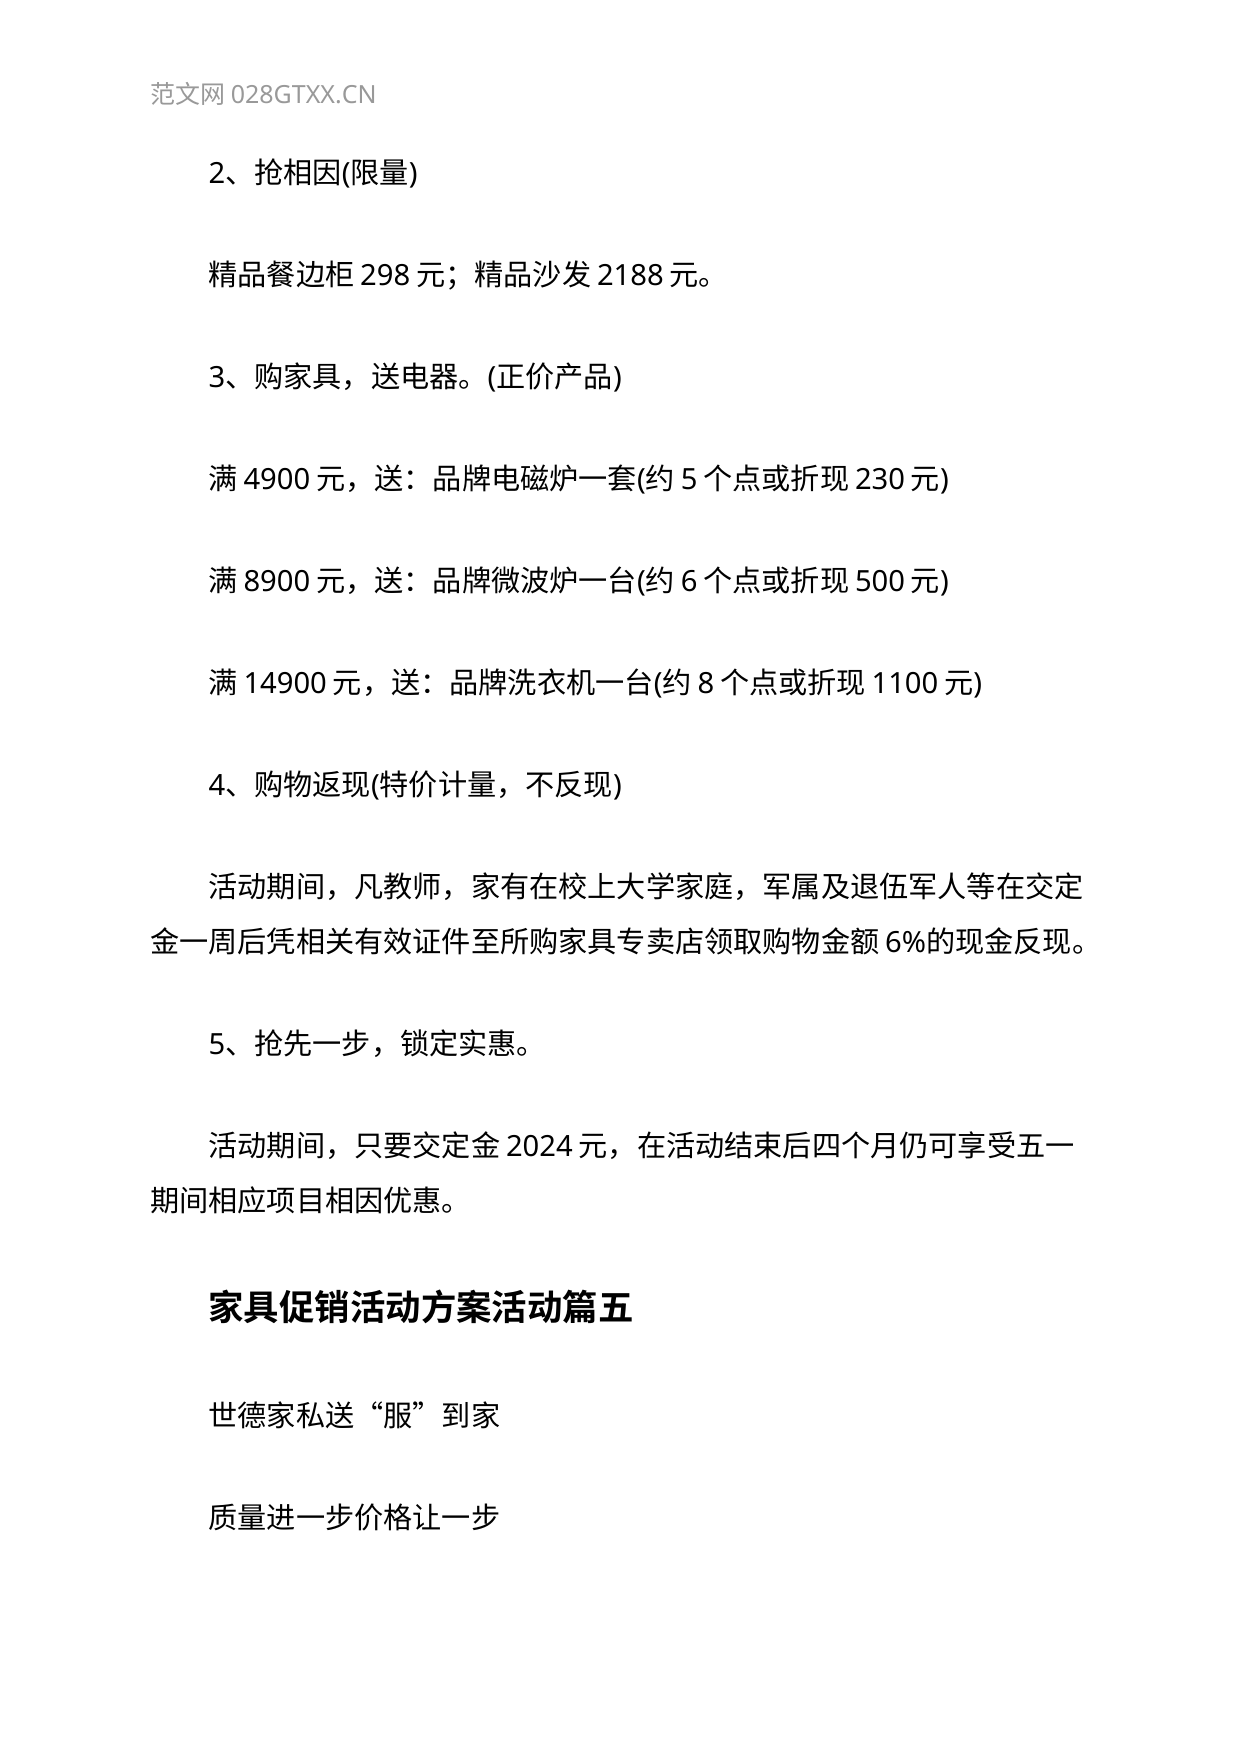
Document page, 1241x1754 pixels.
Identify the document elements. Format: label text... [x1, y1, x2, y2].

text 质量进一步价格让一步 [150, 1495, 1090, 1537]
text 5、抢先一步，锁定实惠。 [150, 1021, 1090, 1063]
text 满4900元，送：品牌电磁炉一套(约5个点或折现230元) [150, 456, 1090, 498]
text 活动期间，只要交定金2024元，在活动结束后四个月仍可享受五一期间相应项目相因优惠。 [150, 1123, 1090, 1220]
text 满14900元，送：品牌洗衣机一台(约8个点或折现1100元) [150, 660, 1090, 702]
text 精品餐边柜298元；精品沙发2188元。 [150, 252, 1090, 294]
text 世德家私送“服”到家 [150, 1393, 1090, 1435]
text 2、抢相因(限量) [150, 150, 1090, 192]
text 3、购家具，送电器。(正价产品) [150, 354, 1090, 396]
text 活动期间，凡教师，家有在校上大学家庭，军属及退伍军人等在交定金一周后凭相关有效证件至所购家具专卖店领取购物金额6%的现金反现。 [150, 864, 1090, 961]
text 4、购物返现(特价计量，不反现) [150, 762, 1090, 804]
text 满8900元，送：品牌微波炉一台(约6个点或折现500元) [150, 558, 1090, 600]
text 家具促销活动方案活动篇五 [150, 1279, 1090, 1331]
